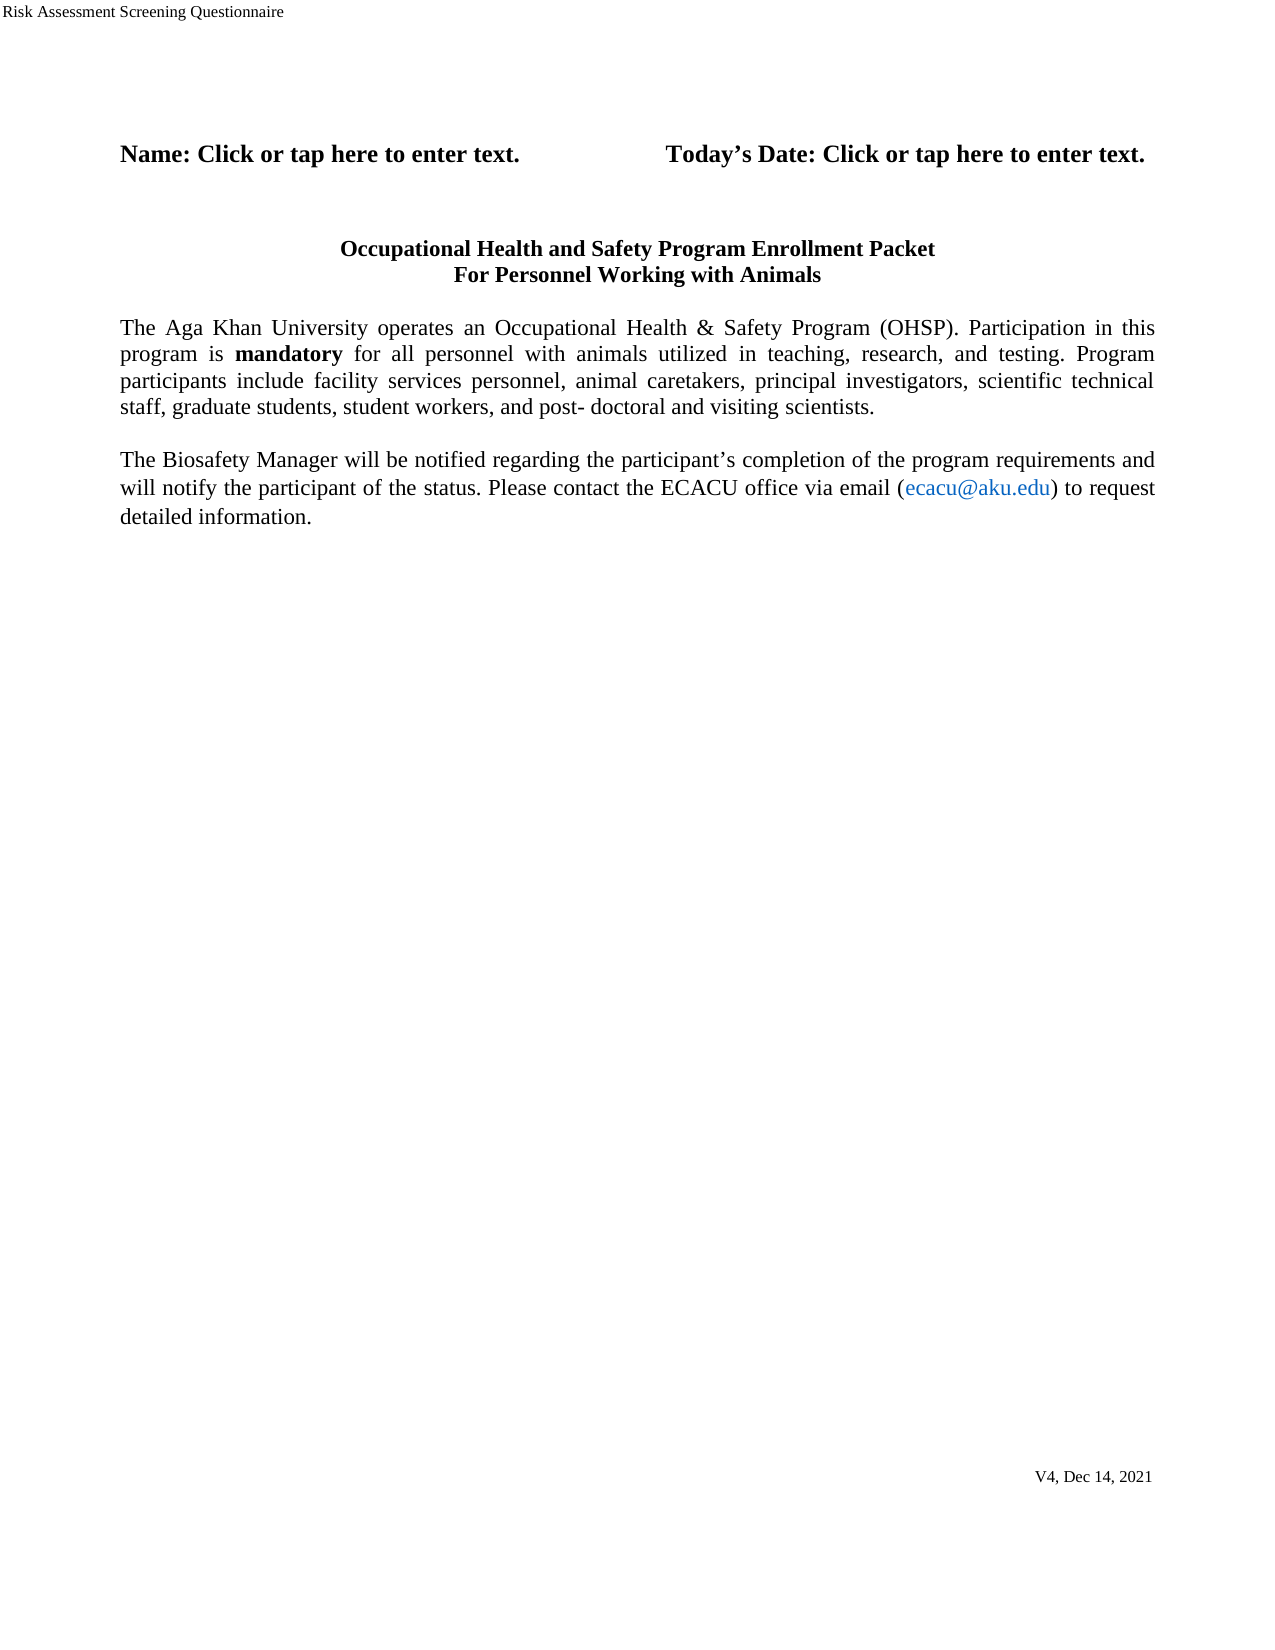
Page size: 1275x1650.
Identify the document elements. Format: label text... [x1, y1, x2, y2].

text The Biosafety Manager will be notified regarding the participant’s completion of the program requirements and will notify the participant of the status. Please contact the ECACU office via email (ecacu@aku.edu) to request detailed information. [120, 446, 1155, 529]
text Occupational Health and Safety Program Enrollment Packet [292, 235, 984, 261]
text The Aga Khan University operates an Occupational Health & Safety Program (OHSP). Participation in this program is mandatory for all personnel with animals utilized in teaching, research, and testing. Program participants include facility services personnel, animal caretakers, principal investigators, scientific technical staff, graduate students, student workers, and post- doctoral and visiting scientists. [120, 314, 1156, 419]
subtitle Name: Today’s Date: [120, 139, 1171, 168]
text For Personnel Working with Animals [291, 261, 983, 288]
